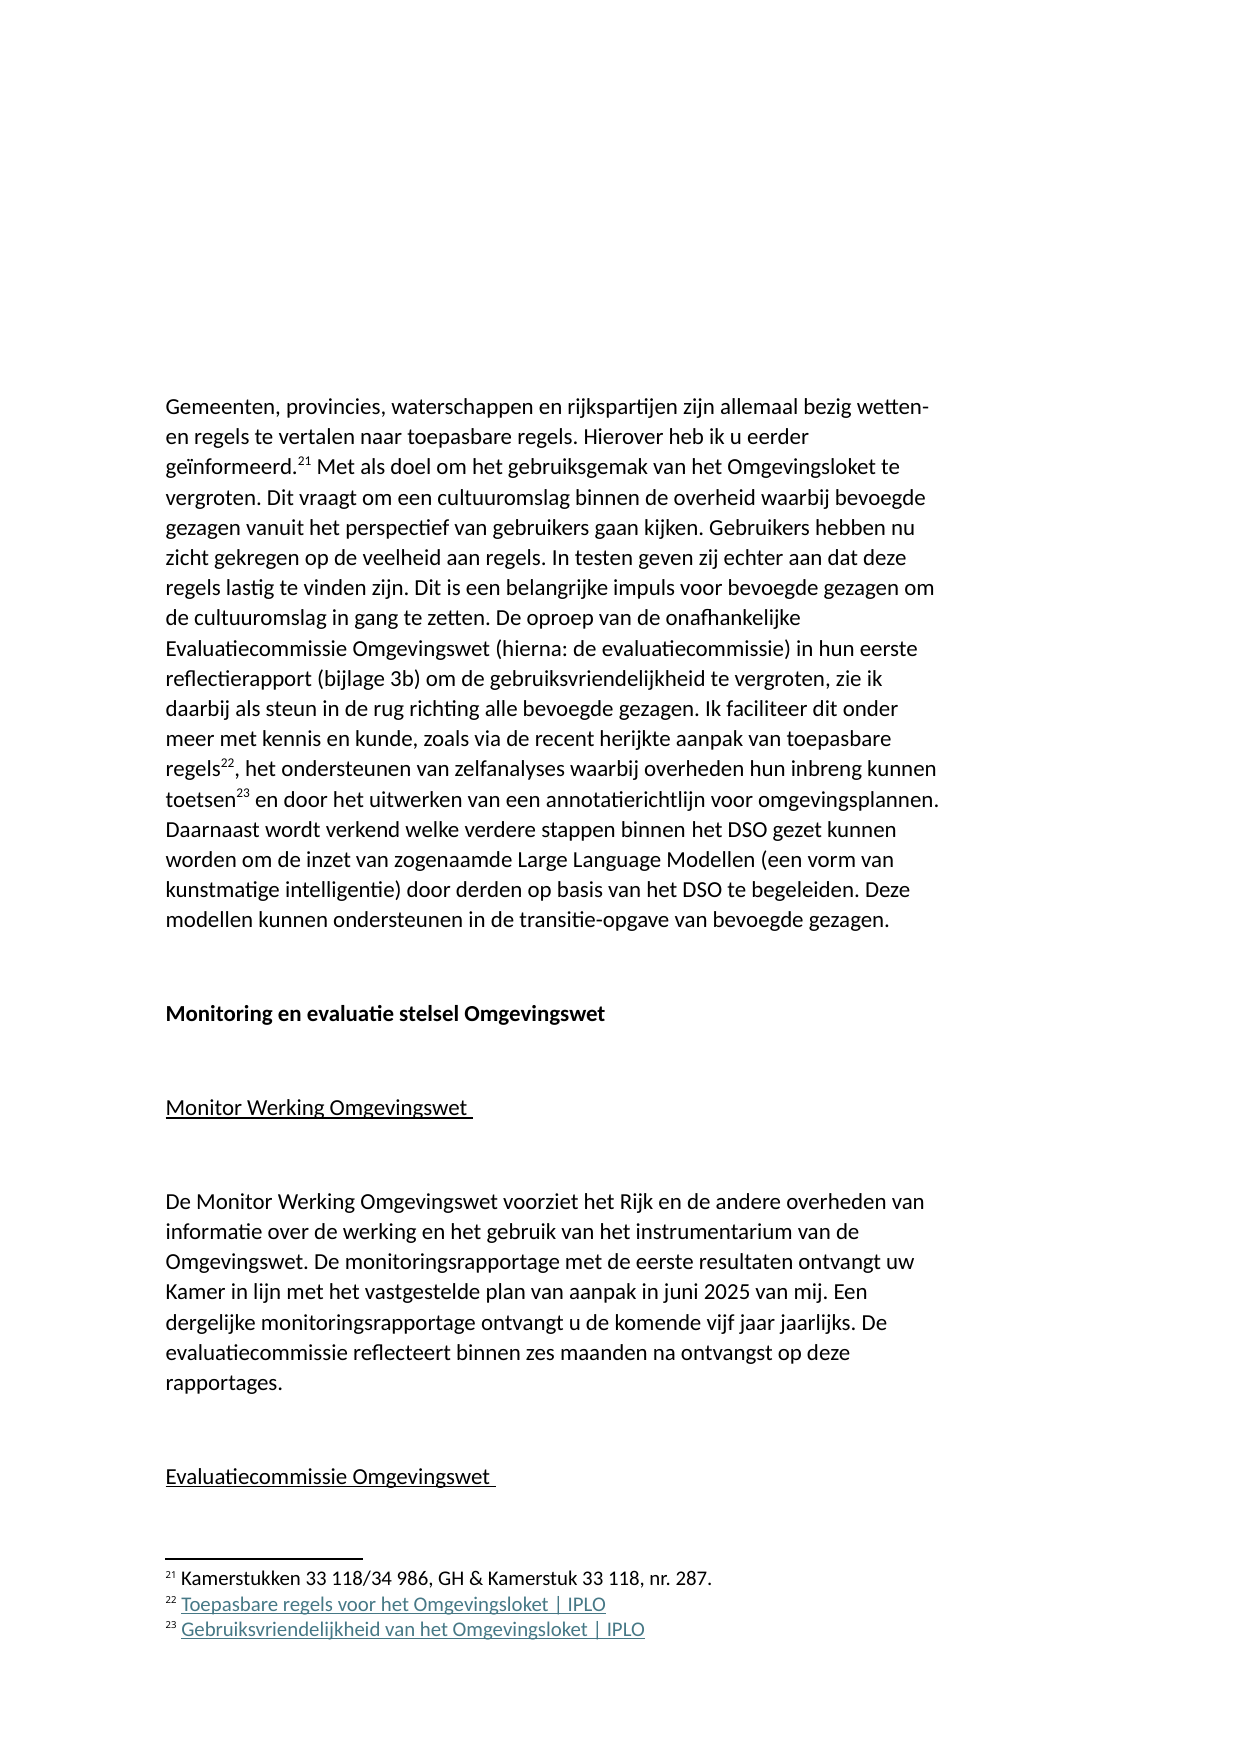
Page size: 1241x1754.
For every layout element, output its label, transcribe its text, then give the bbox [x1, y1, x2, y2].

text De Monitor Werking Omgevingswet voorziet het Rijk en de andere overheden van informatie over de werking en het gebruik van het instrumentarium van de Omgevingswet. De monitoringsrapportage met de eerste resultaten ontvangt uw Kamer in lijn met het vastgestelde plan van aanpak in juni 2025 van mij. Een dergelijke monitoringsrapportage ontvangt u de komende vijf jaar jaarlijks. De evaluatiecommissie reflecteert binnen zes maanden na ontvangst op deze rapportages. [165, 1187, 951, 1396]
text Monitor Werking Omgevingswet [165, 1093, 951, 1121]
text Evaluatiecommissie Omgevingswet [165, 1462, 951, 1490]
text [165, 392, 951, 934]
text Monitoring en evaluatie stelsel Omgevingswet [165, 999, 951, 1027]
